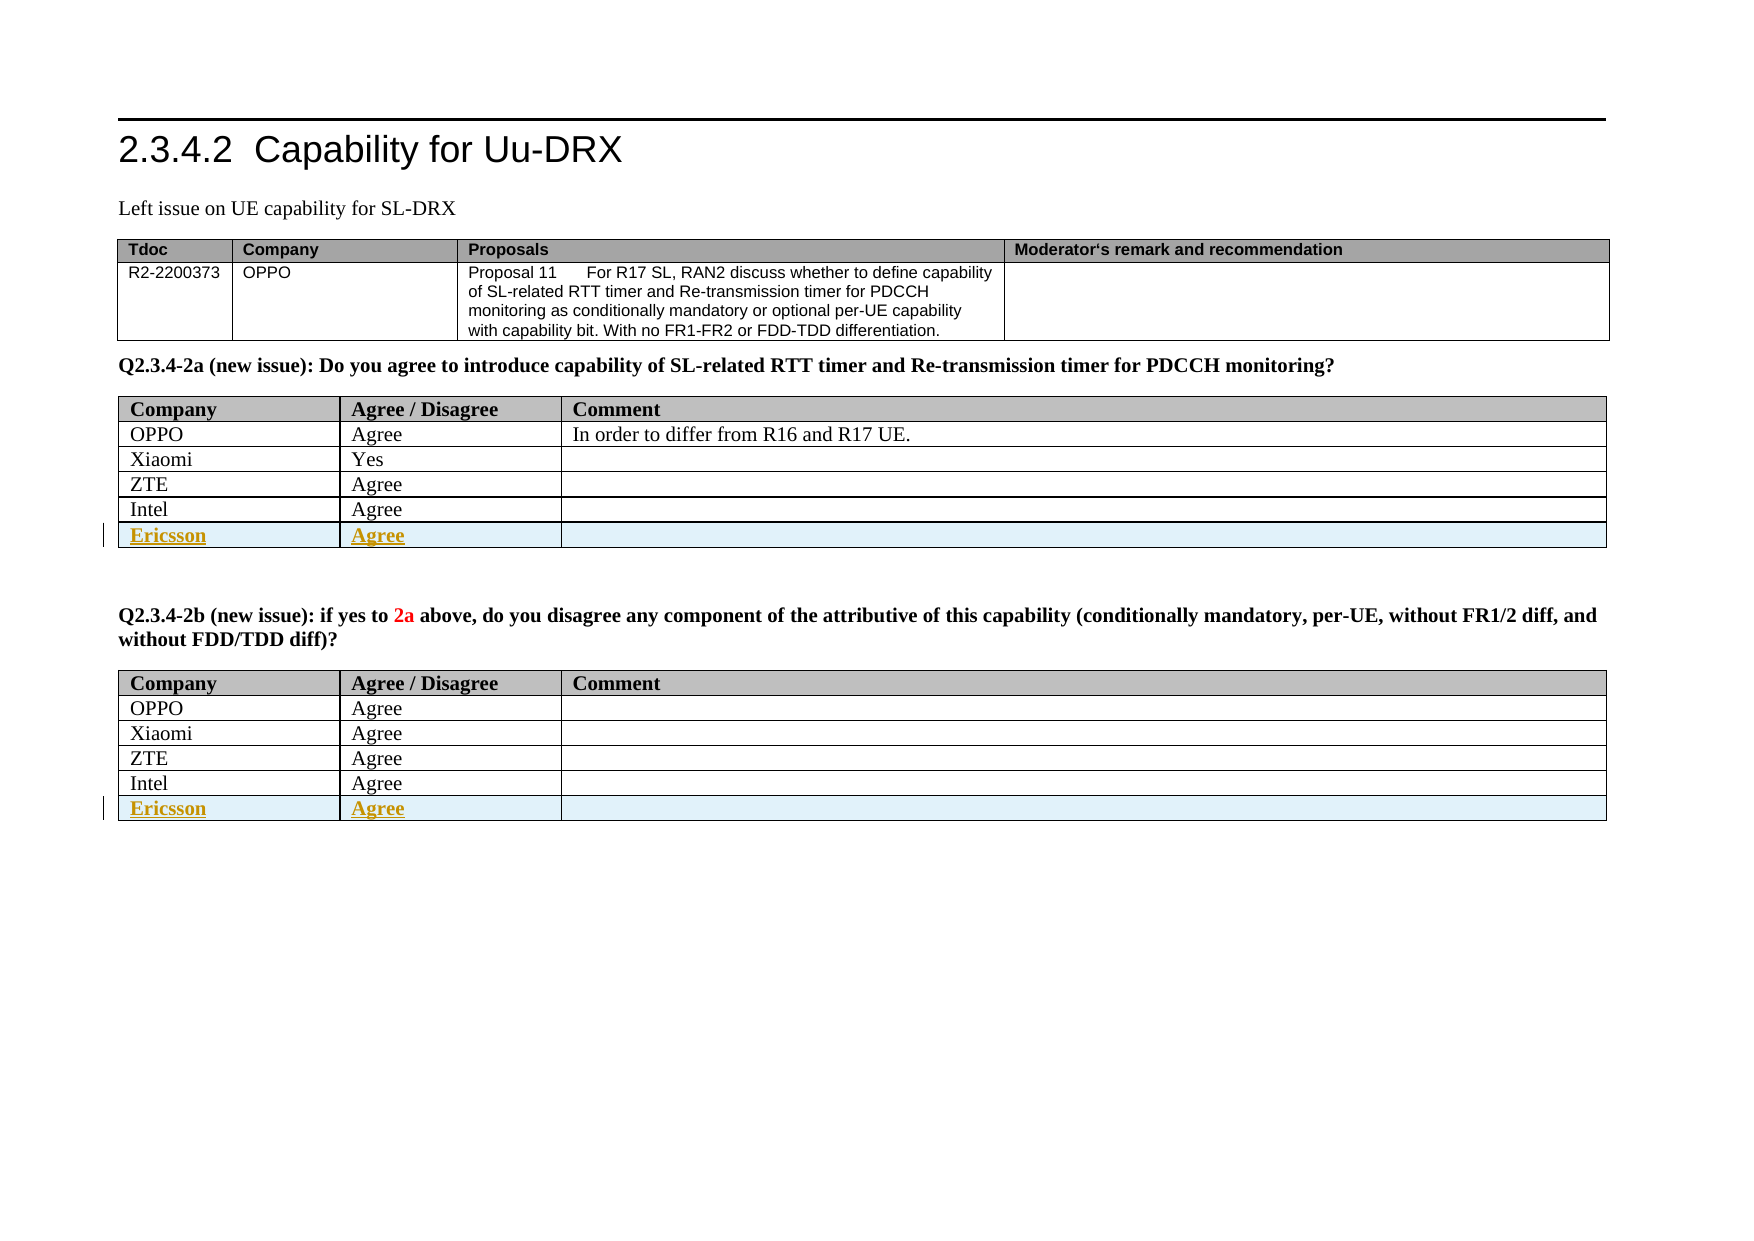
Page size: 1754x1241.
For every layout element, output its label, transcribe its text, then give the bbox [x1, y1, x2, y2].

table_cell R2-2200373 [118, 263, 232, 339]
table_header Company [119, 397, 339, 421]
table_cell [1005, 263, 1609, 339]
table_cell Agree [341, 498, 561, 521]
table_cell Agree [341, 696, 561, 720]
table_cell OPPO [119, 696, 339, 720]
table_cell Yes [341, 447, 561, 471]
table_cell Intel [119, 771, 339, 795]
table_header Agree / Disagree [341, 397, 561, 421]
table_header Comment [562, 397, 1606, 421]
table_cell Xiaomi [119, 721, 339, 745]
table_cell OPPO [119, 422, 339, 446]
table_cell Agree [341, 472, 561, 496]
table_cell [562, 498, 1606, 521]
table_header Moderator‘s remark and recommendation [1005, 240, 1609, 262]
table_cell [562, 472, 1606, 496]
table_cell [562, 447, 1606, 471]
table_cell [562, 746, 1606, 770]
table_cell Intel [119, 498, 339, 521]
table_cell [562, 721, 1606, 745]
table_cell Agree [341, 721, 561, 745]
table_cell Agree [341, 422, 561, 446]
table_header Agree / Disagree [341, 671, 561, 695]
table_cell Proposal 11 For R17 SL, RAN2 discuss whether to define capability of SL-related RTT timer and Re-transmission timer for PDCCH monitoring as conditionally mandatory or optional per-UE capability with capability bit. With no FR1-FR2 or FDD-TDD differentiation. [458, 263, 1004, 339]
table_header Company [119, 671, 339, 695]
text Left issue on UE capability for SL-DRX [118, 196, 1606, 220]
table_header Tdoc [118, 240, 232, 262]
table_cell [562, 771, 1606, 795]
table_cell OPPO [233, 263, 457, 339]
subtitle Capability for Uu-DRX [118, 121, 1606, 171]
text Q2.3.4-2a (new issue): Do you agree to introduce capability of SL-related RTT timer and Re-transmission timer for PDCCH monitoring? [118, 353, 1606, 377]
table_header Proposals [458, 240, 1004, 262]
text Q2.3.4-2b (new issue): if yes to 2a above, do you disagree any component of the attributive of this capability (conditionally mandatory, per-UE, without FR1/2 diff, and without FDD/TDD diff)? [118, 603, 1606, 651]
table_cell Xiaomi [119, 447, 339, 471]
table_cell Agree [341, 746, 561, 770]
table_cell [562, 696, 1606, 720]
table_cell ZTE [119, 746, 339, 770]
table_header Comment [562, 671, 1606, 695]
table_header Company [233, 240, 457, 262]
table_cell Agree [341, 771, 561, 795]
table_cell In order to differ from R16 and R17 UE. [562, 422, 1606, 446]
table_cell ZTE [119, 472, 339, 496]
